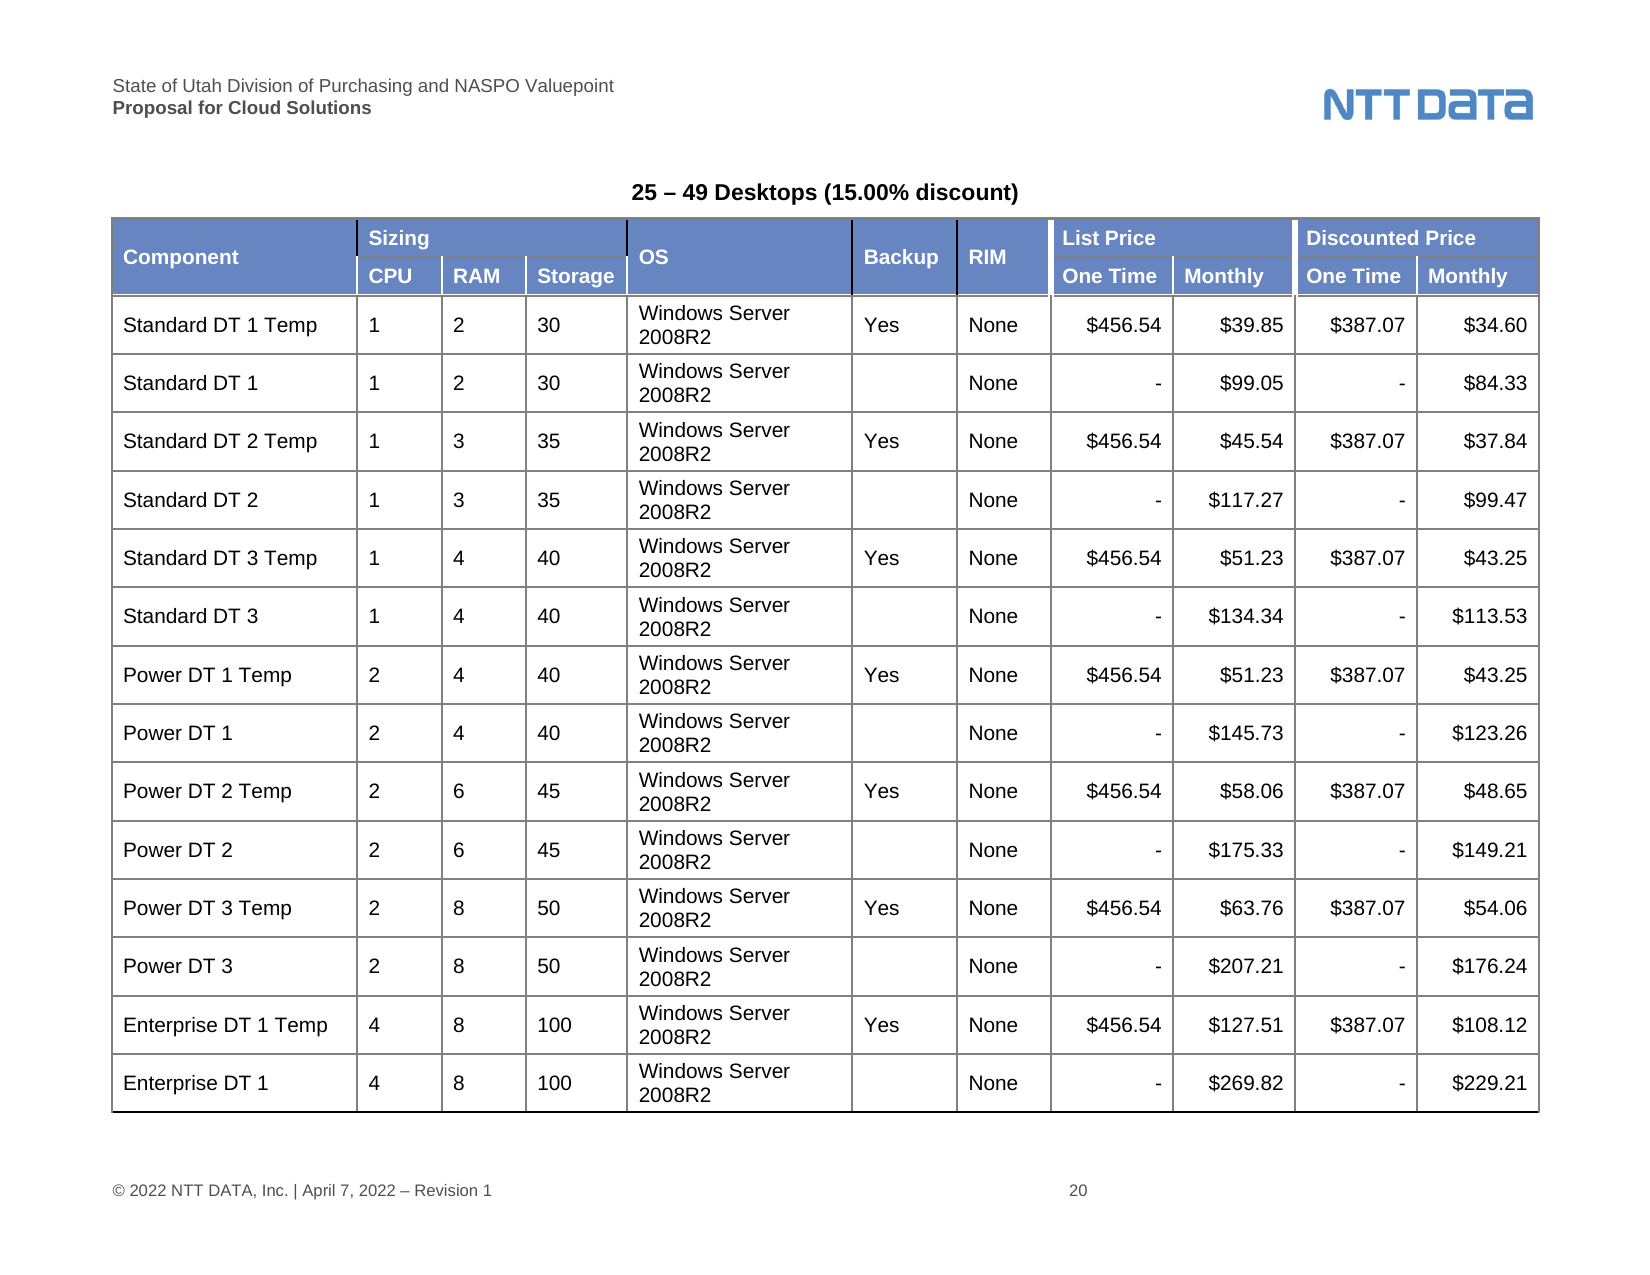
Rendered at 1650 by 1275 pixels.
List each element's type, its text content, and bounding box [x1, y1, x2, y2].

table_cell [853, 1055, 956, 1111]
table_cell $84.33 [1418, 355, 1538, 411]
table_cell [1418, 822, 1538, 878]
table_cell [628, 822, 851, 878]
table_cell 1 [358, 472, 441, 528]
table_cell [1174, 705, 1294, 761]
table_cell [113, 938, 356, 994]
text 25 – 49 Desktops (15.00% discount) [112, 178, 1537, 205]
table_cell Yes [853, 530, 956, 586]
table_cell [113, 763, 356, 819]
table_cell None [958, 355, 1050, 411]
table_cell None [958, 297, 1050, 353]
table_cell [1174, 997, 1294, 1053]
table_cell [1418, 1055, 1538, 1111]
table_cell 3 [443, 413, 525, 469]
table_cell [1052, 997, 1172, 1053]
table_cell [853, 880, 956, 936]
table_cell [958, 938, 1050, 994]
table_cell $99.47 [1418, 472, 1538, 528]
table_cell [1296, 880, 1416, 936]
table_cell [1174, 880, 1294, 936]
table_cell $387.07 [1296, 530, 1416, 586]
table_cell $51.23 [1174, 530, 1294, 586]
table_cell [853, 355, 956, 411]
table_cell Standard DT 2 [113, 472, 356, 528]
table_cell Windows Server 2008R2 [628, 355, 851, 411]
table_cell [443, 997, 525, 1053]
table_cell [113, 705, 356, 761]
table_cell One Time [1298, 258, 1416, 294]
table_cell Standard DT 1 [113, 355, 356, 411]
table_cell Windows Server 2008R2 [628, 413, 851, 469]
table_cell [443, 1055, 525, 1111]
table_cell Standard DT 3 [113, 588, 356, 644]
table_cell 35 [527, 472, 626, 528]
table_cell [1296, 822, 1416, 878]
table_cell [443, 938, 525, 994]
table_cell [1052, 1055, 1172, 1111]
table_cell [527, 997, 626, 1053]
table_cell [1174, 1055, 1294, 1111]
table_cell $387.07 [1296, 297, 1416, 353]
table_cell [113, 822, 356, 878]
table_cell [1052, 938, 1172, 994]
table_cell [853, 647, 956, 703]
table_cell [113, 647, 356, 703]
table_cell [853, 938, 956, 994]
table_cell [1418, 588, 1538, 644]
table_cell $456.54 [1052, 530, 1172, 586]
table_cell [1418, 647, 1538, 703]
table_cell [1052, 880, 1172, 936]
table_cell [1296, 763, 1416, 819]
table_cell 40 [527, 588, 626, 644]
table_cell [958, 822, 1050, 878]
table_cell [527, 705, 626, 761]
picture [1315, 82, 1541, 126]
table_cell Windows Server 2008R2 [628, 588, 851, 644]
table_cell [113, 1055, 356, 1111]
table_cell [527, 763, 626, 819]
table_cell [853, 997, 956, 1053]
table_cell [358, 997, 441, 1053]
table_cell Storage [527, 258, 626, 294]
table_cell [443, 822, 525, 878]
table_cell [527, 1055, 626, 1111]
table_cell 40 [527, 530, 626, 586]
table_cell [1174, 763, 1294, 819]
table_cell - [1296, 355, 1416, 411]
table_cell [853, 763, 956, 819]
table_header List Price [1054, 220, 1292, 256]
table_cell - [1052, 355, 1172, 411]
table_cell - [1052, 472, 1172, 528]
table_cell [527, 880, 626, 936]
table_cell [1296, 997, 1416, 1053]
table_cell One Time [1054, 258, 1172, 294]
table_cell Monthly [1174, 258, 1292, 294]
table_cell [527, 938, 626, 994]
table_cell 1 [358, 530, 441, 586]
table_cell $45.54 [1174, 413, 1294, 469]
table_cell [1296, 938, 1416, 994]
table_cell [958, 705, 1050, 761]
table_cell Standard DT 2 Temp [113, 413, 356, 469]
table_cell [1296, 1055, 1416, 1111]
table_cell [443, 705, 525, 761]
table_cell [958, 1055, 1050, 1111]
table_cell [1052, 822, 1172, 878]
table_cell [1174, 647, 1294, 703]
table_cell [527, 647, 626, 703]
table_cell None [958, 413, 1050, 469]
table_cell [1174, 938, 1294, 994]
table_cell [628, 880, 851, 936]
table_cell 2 [443, 297, 525, 353]
table_header Backup [853, 220, 956, 294]
table_cell 1 [358, 588, 441, 644]
table_cell 3 [443, 472, 525, 528]
table_header Component [113, 220, 356, 294]
table_cell - [1052, 588, 1172, 644]
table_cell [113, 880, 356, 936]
table_cell Standard DT 1 Temp [113, 297, 356, 353]
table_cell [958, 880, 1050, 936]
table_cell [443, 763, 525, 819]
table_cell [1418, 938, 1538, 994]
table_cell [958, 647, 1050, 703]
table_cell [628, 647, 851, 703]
table_cell None [958, 588, 1050, 644]
table_cell Windows Server 2008R2 [628, 530, 851, 586]
table_cell 4 [443, 588, 525, 644]
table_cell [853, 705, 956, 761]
table_cell RAM [443, 258, 525, 294]
table_cell Monthly [1418, 258, 1538, 294]
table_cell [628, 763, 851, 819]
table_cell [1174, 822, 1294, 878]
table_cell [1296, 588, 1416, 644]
table_cell 35 [527, 413, 626, 469]
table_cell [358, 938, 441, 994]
table_cell None [958, 472, 1050, 528]
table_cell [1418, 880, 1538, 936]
table_cell 1 [358, 355, 441, 411]
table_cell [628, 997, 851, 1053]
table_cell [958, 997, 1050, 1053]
table_header OS [628, 220, 851, 294]
table_cell $43.25 [1418, 530, 1538, 586]
table_cell Yes [853, 413, 956, 469]
table_cell [853, 588, 956, 644]
table_cell CPU [358, 258, 441, 294]
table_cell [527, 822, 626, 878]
table_cell $117.27 [1174, 472, 1294, 528]
table_cell None [958, 530, 1050, 586]
table_cell 4 [443, 530, 525, 586]
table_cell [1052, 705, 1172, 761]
table_header Sizing [358, 220, 626, 256]
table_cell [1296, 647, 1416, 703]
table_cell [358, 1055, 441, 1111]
table_cell 1 [358, 413, 441, 469]
table_cell $456.54 [1052, 297, 1172, 353]
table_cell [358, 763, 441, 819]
table_cell Windows Server 2008R2 [628, 472, 851, 528]
table_cell $99.05 [1174, 355, 1294, 411]
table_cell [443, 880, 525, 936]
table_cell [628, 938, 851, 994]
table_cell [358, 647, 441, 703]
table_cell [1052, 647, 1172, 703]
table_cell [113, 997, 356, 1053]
table_cell $37.84 [1418, 413, 1538, 469]
table_cell - [1296, 472, 1416, 528]
table_cell 30 [527, 297, 626, 353]
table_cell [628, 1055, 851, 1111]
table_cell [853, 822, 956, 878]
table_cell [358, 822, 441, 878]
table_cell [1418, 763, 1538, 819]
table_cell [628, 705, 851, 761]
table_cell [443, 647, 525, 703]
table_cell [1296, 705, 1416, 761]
table_cell 1 [358, 297, 441, 353]
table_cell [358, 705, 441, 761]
table_cell 2 [443, 355, 525, 411]
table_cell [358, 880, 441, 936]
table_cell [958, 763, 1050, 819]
table_cell $456.54 [1052, 413, 1172, 469]
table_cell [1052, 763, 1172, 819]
table_cell Windows Server 2008R2 [628, 297, 851, 353]
table_cell $387.07 [1296, 413, 1416, 469]
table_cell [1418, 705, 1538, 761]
table_cell $39.85 [1174, 297, 1294, 353]
table_cell Yes [853, 297, 956, 353]
table_cell $134.34 [1174, 588, 1294, 644]
table_cell $34.60 [1418, 297, 1538, 353]
table_cell [853, 472, 956, 528]
table_header RIM [958, 220, 1048, 294]
table_header Discounted Price [1298, 220, 1538, 256]
table_cell Standard DT 3 Temp [113, 530, 356, 586]
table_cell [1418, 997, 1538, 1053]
table_cell 30 [527, 355, 626, 411]
